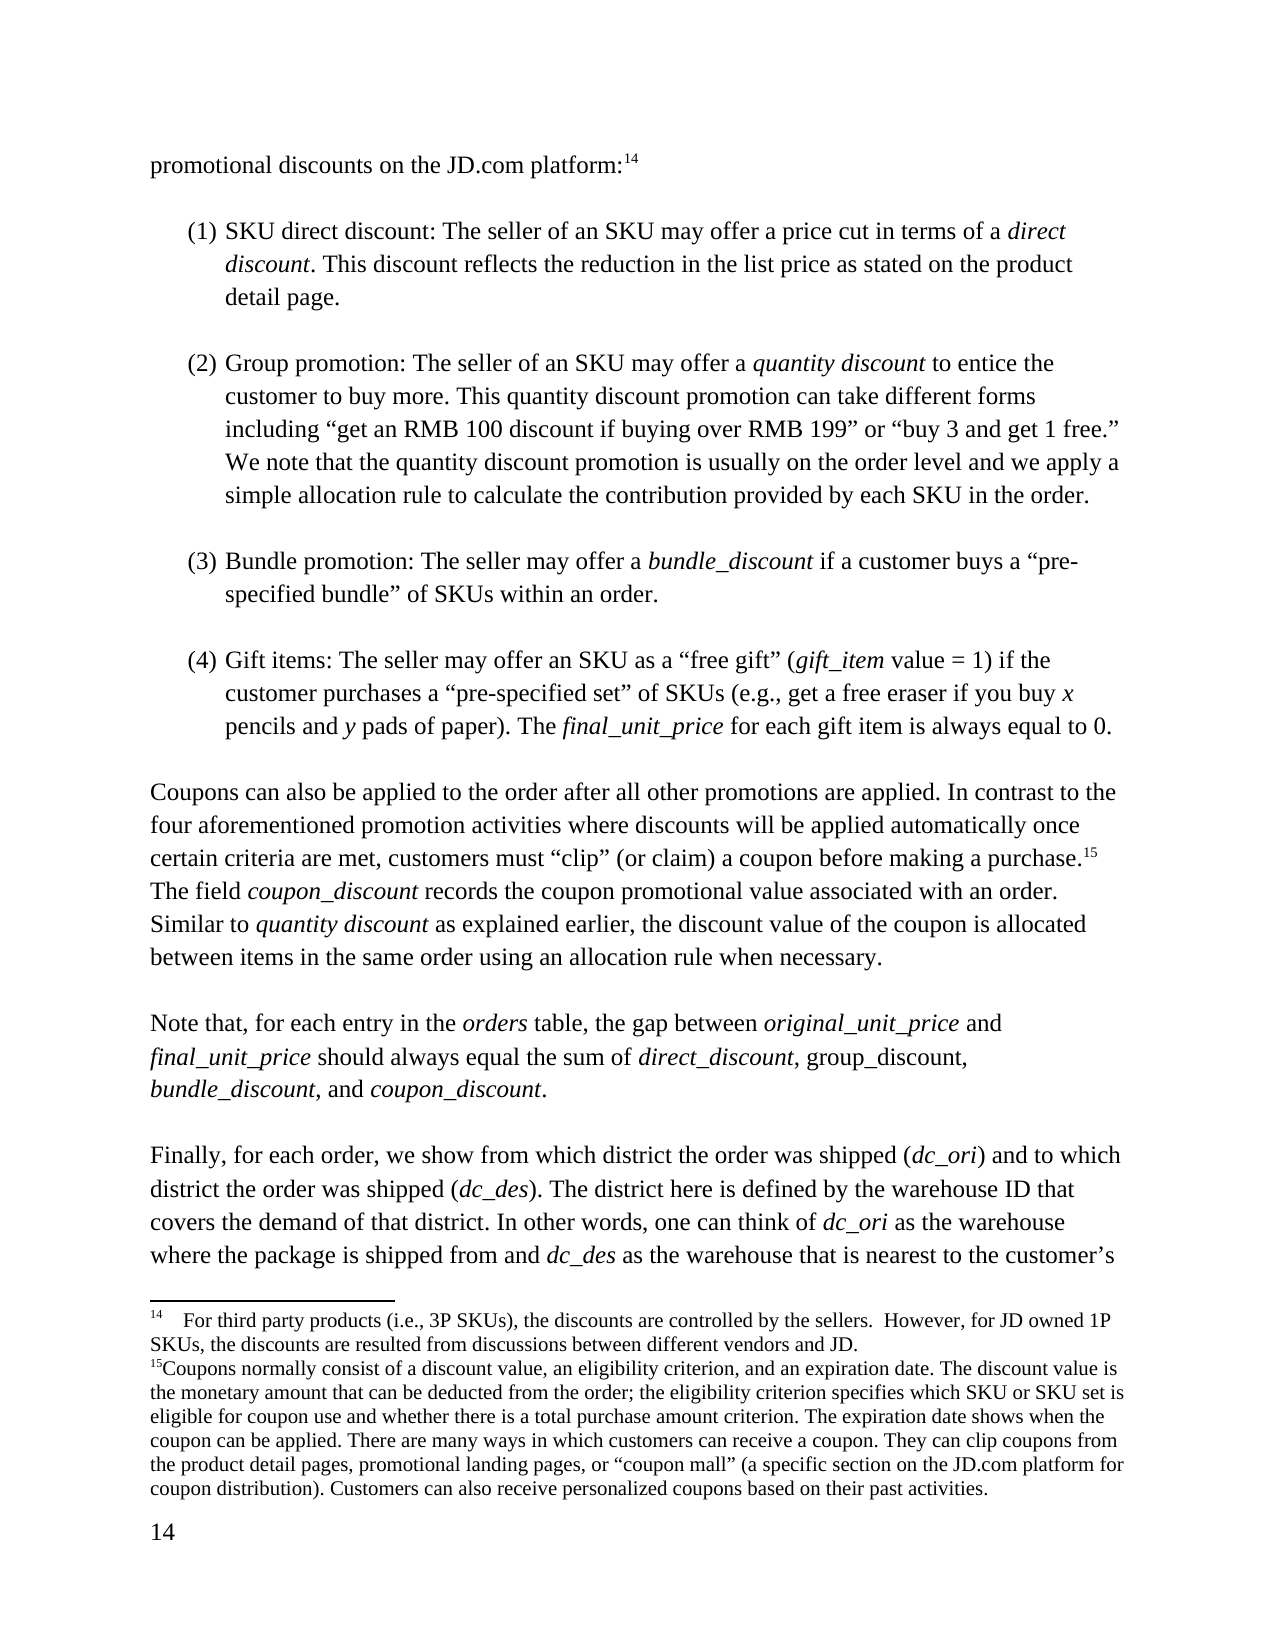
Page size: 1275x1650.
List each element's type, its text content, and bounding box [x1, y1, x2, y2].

list Group promotion: The seller of an SKU may offer a quantity discount to entice the customer to buy more. This quantity discount promotion can take different forms including “get an RMB 100 discount if buying over RMB 199” or “buy 3 and get 1 free.” We note that the quantity discount promotion is usually on the order level and we apply a simple allocation rule to calculate the contribution provided by each SKU in the order. [187, 348, 1125, 509]
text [150, 150, 1125, 212]
list Gift items: The seller may offer an SKU as a “free gift” (gift_item value = 1) if the customer purchases a “pre-specified set” of SKUs (e.g., get a free eraser if you buy x pencils and y pads of paper). The final_unit_price for each gift item is always equal to 0. [187, 645, 1125, 740]
list Bundle promotion: The seller may offer a bundle_discount if a customer buys a “pre-specified bundle” of SKUs within an order. [187, 546, 1125, 641]
text Note that, for each entry in the orders table, the gap between original_unit_price and final_unit_price should always equal the sum of direct_discount, group_discount, bundle_discount, and coupon_discount. [150, 1008, 1125, 1103]
text Coupons can also be applied to the order after all other promotions are applied. In contrast to the four aforementioned promotion activities where discounts will be applied automatically once certain criteria are met, customers must “clip” (or claim) a coupon before making a purchase. The field coupon_discount records the coupon promotional value associated with an order. Similar to quantity discount as explained earlier, the discount value of the coupon is allocated between items in the same order using an allocation rule when necessary. [150, 777, 1125, 971]
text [150, 1141, 1125, 1268]
list SKU direct discount: The seller of an SKU may offer a price cut in terms of a direct discount. This discount reflects the reduction in the list price as stated on the product detail page. [187, 216, 1125, 344]
